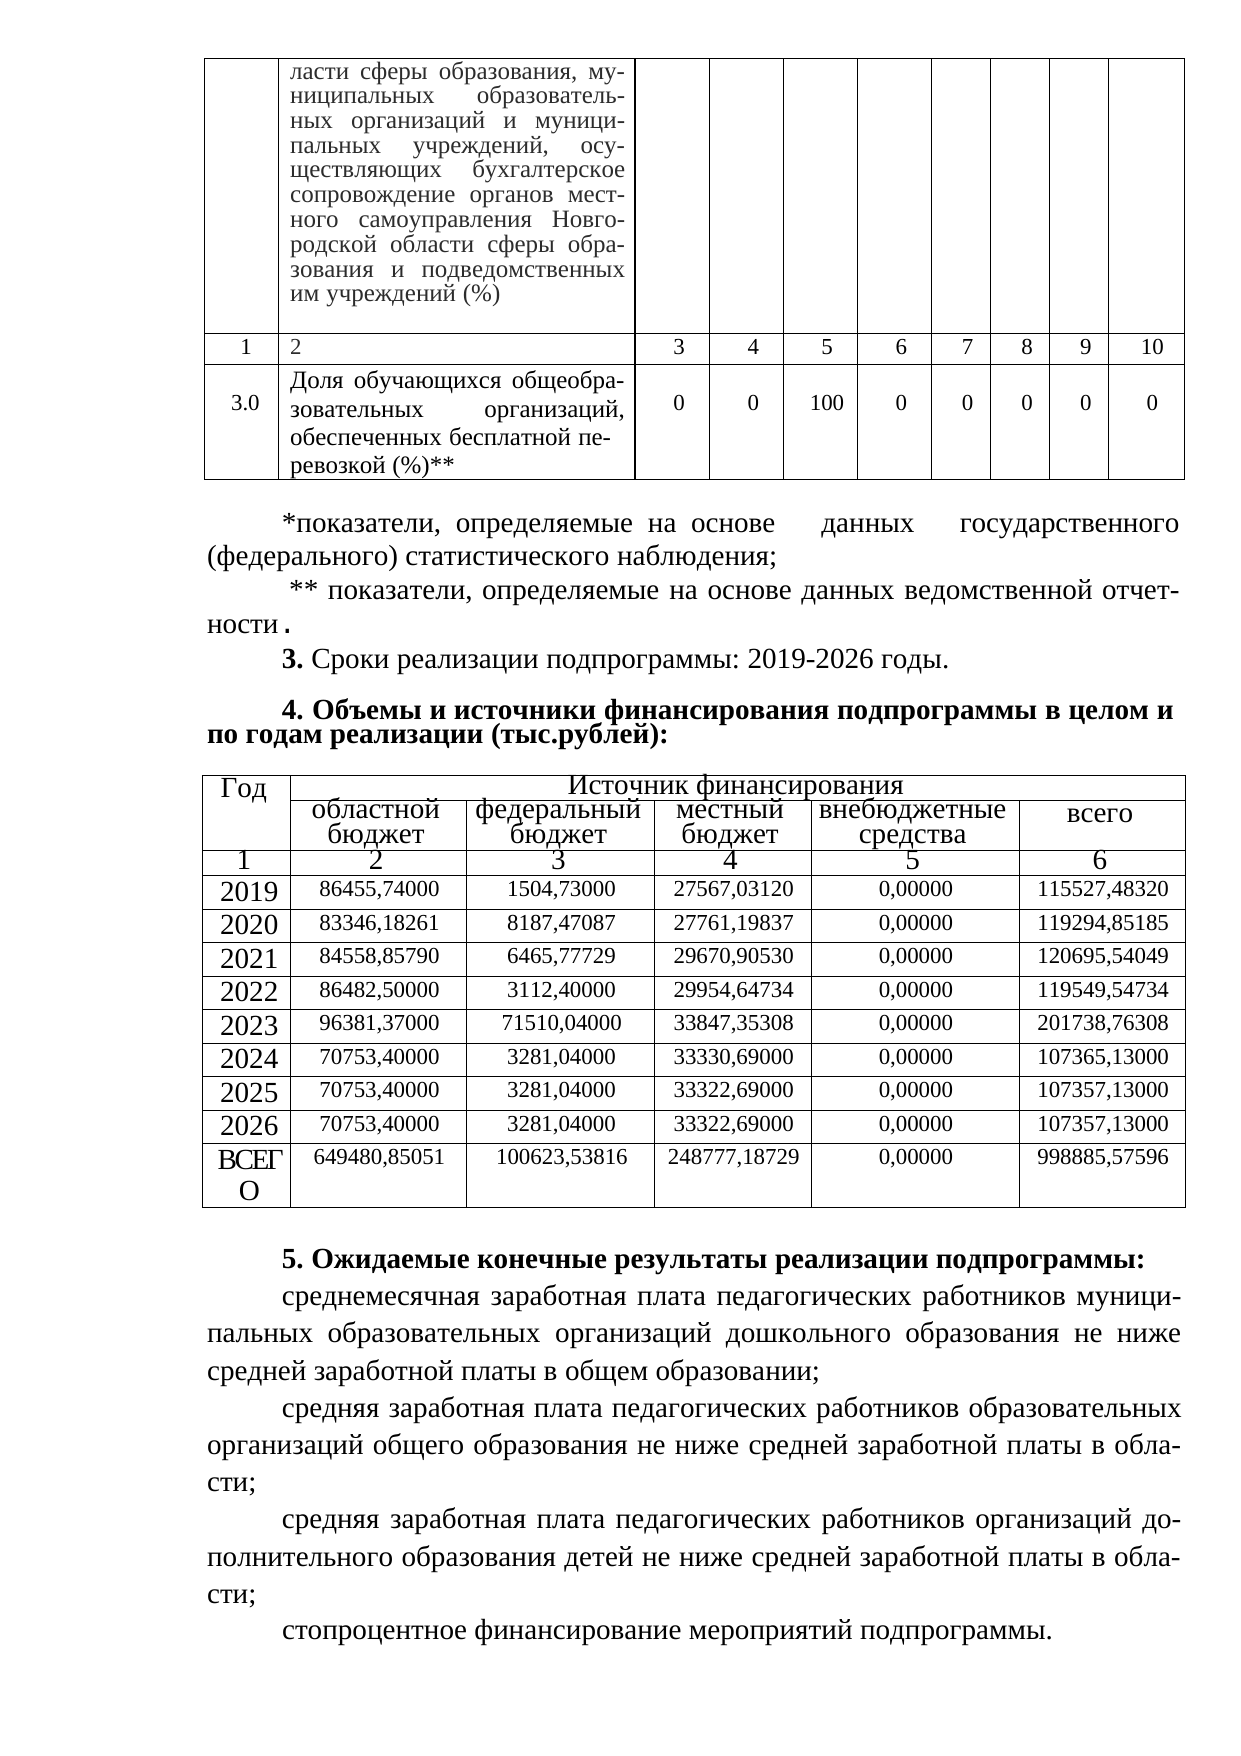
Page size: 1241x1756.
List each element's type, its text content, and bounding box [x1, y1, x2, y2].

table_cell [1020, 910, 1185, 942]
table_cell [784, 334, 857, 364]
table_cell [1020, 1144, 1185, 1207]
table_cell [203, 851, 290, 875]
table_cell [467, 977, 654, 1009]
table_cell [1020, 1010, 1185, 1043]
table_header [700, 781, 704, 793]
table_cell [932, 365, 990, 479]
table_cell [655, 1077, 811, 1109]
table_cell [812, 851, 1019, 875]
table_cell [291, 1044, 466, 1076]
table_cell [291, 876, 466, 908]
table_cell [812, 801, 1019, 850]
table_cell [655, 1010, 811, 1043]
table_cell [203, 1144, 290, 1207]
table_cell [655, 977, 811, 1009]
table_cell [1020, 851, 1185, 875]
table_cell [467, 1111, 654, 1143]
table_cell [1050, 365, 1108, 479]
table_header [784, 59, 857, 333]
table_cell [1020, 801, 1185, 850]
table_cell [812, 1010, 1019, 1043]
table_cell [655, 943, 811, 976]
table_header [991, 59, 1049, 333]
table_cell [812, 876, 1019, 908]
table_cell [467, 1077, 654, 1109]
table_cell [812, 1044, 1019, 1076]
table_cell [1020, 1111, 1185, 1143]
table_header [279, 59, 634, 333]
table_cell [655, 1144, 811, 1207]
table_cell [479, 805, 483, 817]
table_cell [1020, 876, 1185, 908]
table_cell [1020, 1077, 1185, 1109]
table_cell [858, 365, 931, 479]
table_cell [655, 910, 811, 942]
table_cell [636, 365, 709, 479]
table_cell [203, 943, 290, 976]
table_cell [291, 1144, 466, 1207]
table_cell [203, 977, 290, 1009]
subtitle Объемы и источники финансирования подпрограммы в целом и по годам реализации (тыс.рублей): [207, 699, 1176, 750]
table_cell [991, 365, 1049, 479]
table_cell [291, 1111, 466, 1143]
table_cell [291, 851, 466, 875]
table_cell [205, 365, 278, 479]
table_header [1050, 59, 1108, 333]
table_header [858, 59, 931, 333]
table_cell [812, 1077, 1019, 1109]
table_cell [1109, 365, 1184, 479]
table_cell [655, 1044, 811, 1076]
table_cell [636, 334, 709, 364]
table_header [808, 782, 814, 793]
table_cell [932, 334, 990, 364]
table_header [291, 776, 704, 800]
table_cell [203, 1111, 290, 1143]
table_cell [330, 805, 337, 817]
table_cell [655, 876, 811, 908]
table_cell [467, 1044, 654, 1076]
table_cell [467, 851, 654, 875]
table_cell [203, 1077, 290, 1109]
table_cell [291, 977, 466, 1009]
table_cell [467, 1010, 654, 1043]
text ** показатели, определяемые на основе данных ведомственной отчет- ности. [207, 572, 1198, 642]
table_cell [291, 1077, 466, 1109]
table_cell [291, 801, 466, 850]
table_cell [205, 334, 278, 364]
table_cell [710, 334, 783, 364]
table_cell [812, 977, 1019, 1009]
text среднемесячная заработная плата педагогических работников муници- пальных образовательных организаций дошкольного образования не ниже средней заработной платы в общем образовании; [207, 1278, 1182, 1386]
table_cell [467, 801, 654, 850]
list Ожидаемые конечные результаты реализации подпрограммы: [282, 1241, 1198, 1275]
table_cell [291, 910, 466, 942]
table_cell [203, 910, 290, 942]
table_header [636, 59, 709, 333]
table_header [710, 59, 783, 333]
text *показатели, определяемые на основе данных государственного (федерального) статистического наблюдения; [207, 505, 1181, 572]
list Сроки реализации подпрограммы: 2019-2026 годы. [282, 643, 1198, 674]
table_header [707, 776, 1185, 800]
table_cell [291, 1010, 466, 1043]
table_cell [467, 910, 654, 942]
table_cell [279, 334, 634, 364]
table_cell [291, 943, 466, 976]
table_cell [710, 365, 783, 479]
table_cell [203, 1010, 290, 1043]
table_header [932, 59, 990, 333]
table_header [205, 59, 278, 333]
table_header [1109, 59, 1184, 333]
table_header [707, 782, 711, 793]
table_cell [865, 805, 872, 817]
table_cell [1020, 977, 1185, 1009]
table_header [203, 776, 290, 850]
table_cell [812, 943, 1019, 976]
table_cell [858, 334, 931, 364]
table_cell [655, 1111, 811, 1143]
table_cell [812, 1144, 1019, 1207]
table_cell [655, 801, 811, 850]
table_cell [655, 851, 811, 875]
text средняя заработная плата педагогических работников образовательных организаций общего образования не ниже средней заработной платы в обла- сти; [207, 1390, 1182, 1498]
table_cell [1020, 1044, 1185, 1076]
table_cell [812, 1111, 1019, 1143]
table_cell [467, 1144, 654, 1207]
text средняя заработная плата педагогических работников организаций до- полнительного образования детей не ниже средней заработной платы в обла- сти; [207, 1502, 1182, 1609]
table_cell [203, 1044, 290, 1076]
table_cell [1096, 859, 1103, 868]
text стопроцентное финансирование мероприятий подпрограммы. [282, 1613, 1198, 1646]
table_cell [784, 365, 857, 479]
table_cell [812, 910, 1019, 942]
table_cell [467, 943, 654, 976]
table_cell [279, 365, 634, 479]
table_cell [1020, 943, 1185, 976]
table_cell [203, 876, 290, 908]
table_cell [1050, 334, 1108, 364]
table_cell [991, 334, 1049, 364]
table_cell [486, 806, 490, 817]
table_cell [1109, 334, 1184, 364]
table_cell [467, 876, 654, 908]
